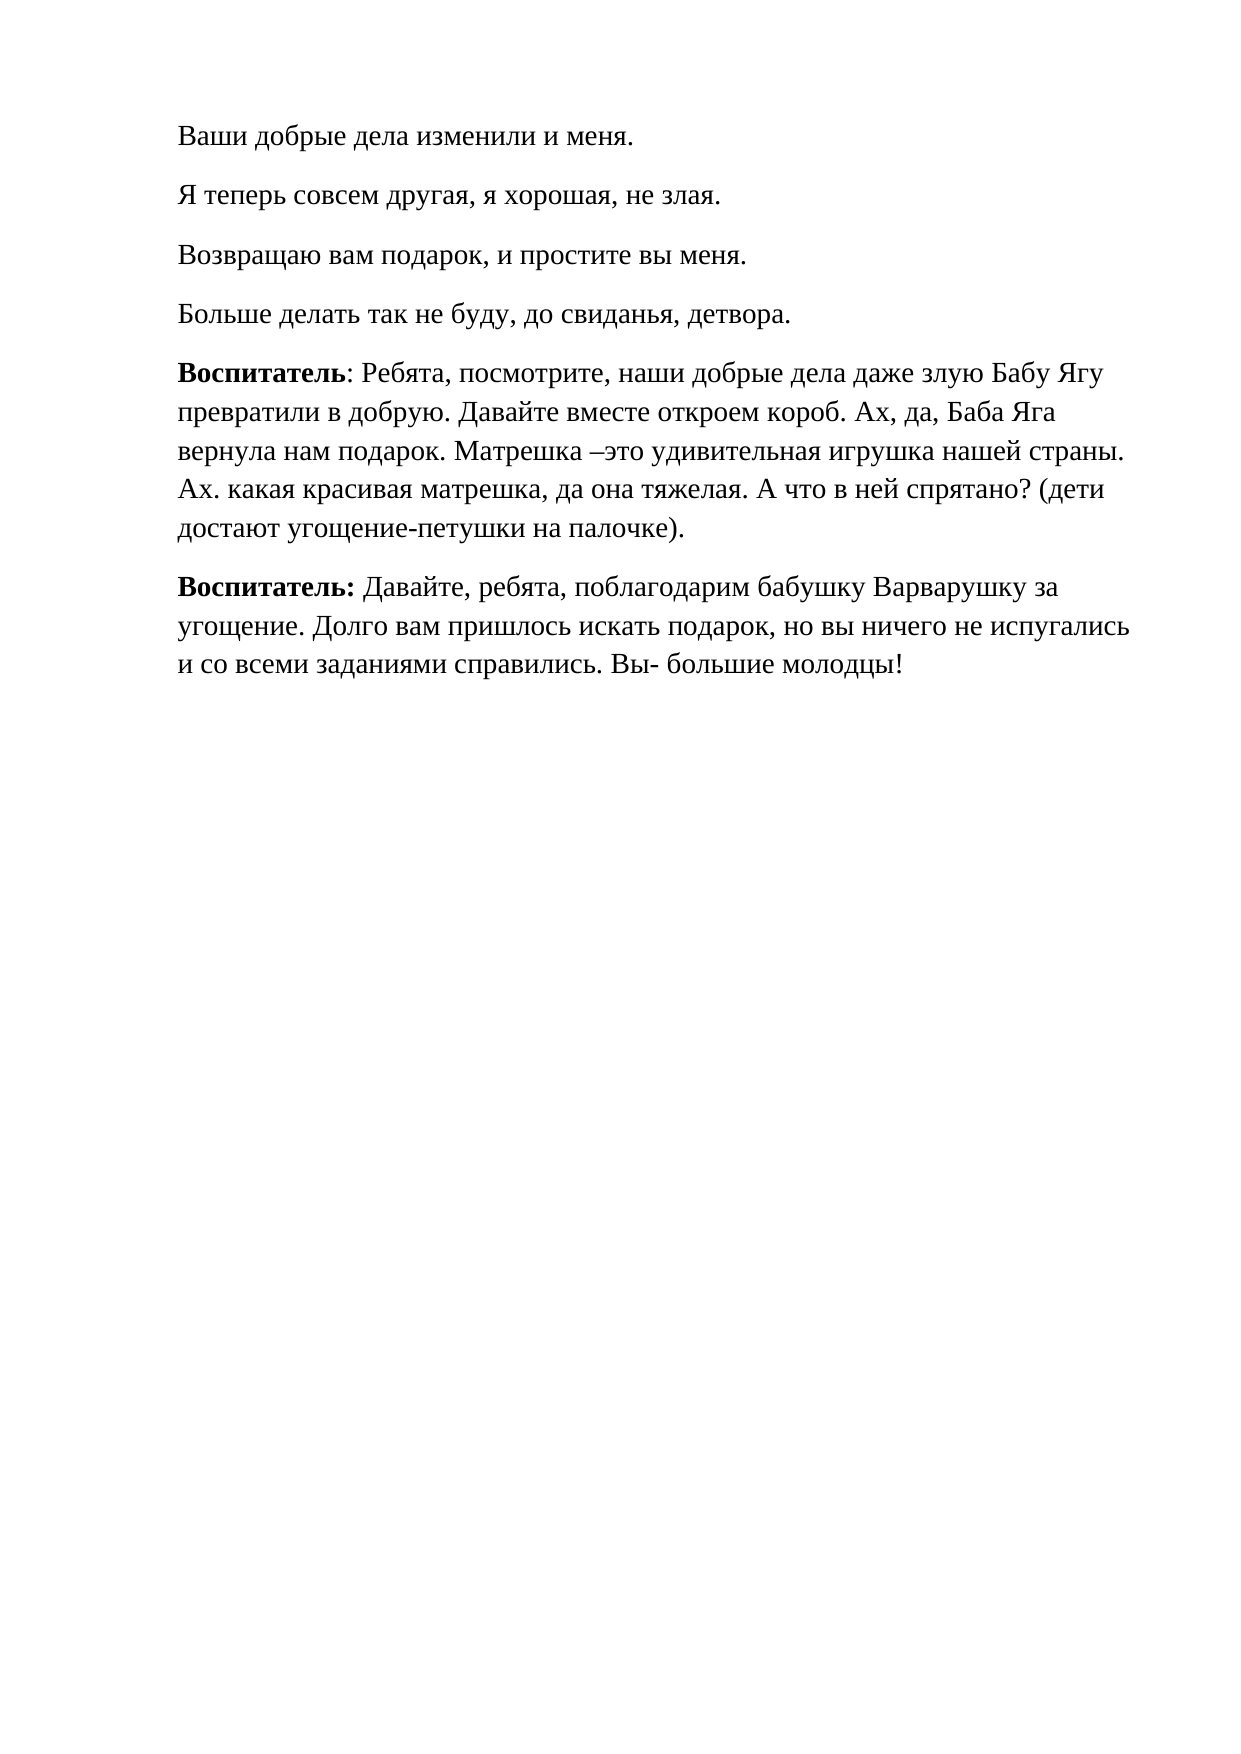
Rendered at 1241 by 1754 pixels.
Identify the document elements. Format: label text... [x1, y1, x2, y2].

text Больше делать так не буду, до свиданья, детвора. [177, 296, 1152, 330]
text Возвращаю вам подарок, и простите вы меня. [177, 237, 1152, 270]
text Я теперь совсем другая, я хорошая, не злая. [177, 177, 1152, 211]
text Ваши добрые дела изменили и меня. [177, 118, 1152, 152]
text Воспитатель: Ребята, посмотрите, наши добрые дела даже злую Бабу Ягу превратили в добрую. Давайте вместе откроем короб. Ах, да, Баба Яга вернула нам подарок. Матрешка –это удивительная игрушка нашей страны. Ах. какая красивая матрешка, да она тяжелая. А что в ней спрятано? (дети достают угощение-петушки на палочке). [177, 356, 1152, 543]
text Воспитатель: Давайте, ребята, поблагодарим бабушку Варварушку за угощение. Долго вам пришлось искать подарок, но вы ничего не испугались и со всеми заданиями справились. Вы- большие молодцы! [177, 569, 1152, 680]
